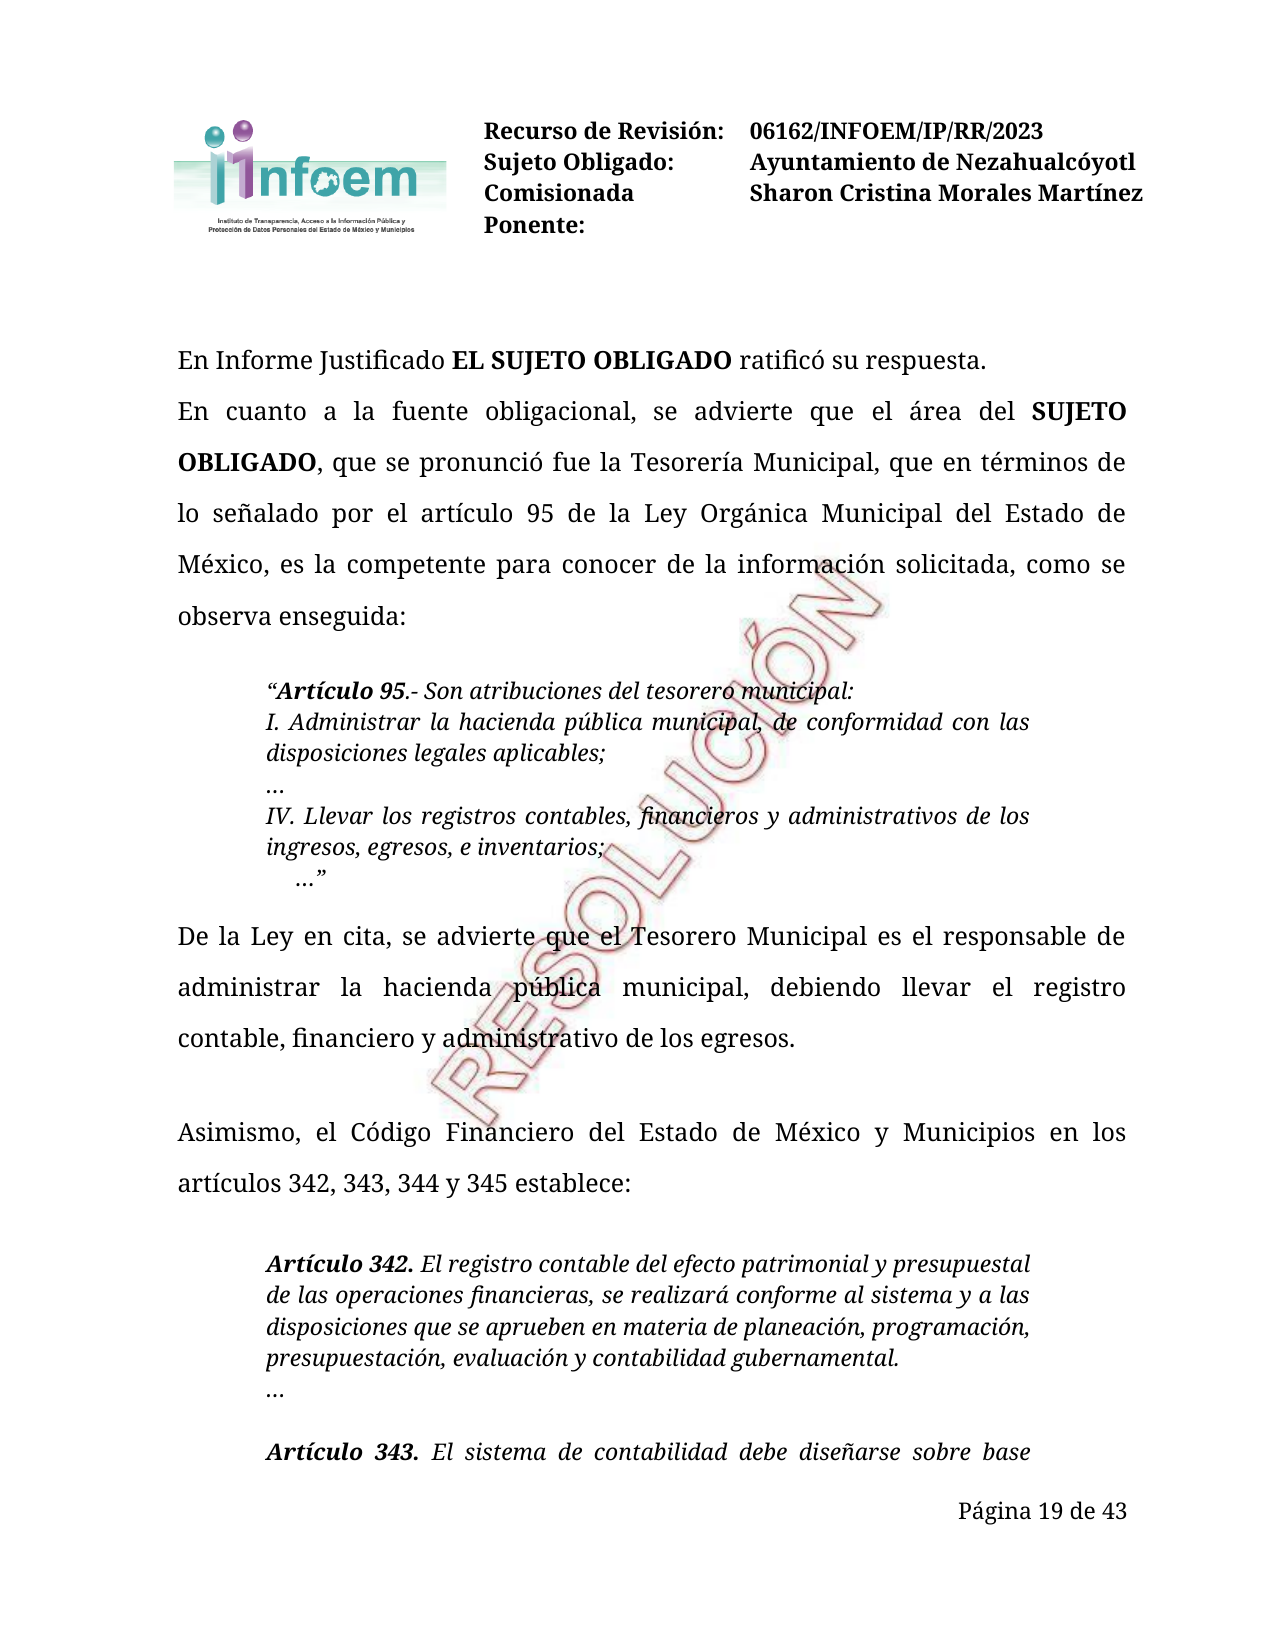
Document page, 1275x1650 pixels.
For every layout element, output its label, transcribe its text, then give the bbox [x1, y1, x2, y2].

text …” [295, 862, 1004, 893]
picture [89, 114, 1215, 1644]
text I. Administrar la hacienda pública municipal, de conformidad con las disposiciones legales aplicables; [266, 706, 1034, 768]
text En cuanto a la fuente obligacional, se advierte que el área del SUJETO OBLIGADO, que se pronunció fue la Tesorería Municipal, que en términos de lo señalado por el artículo 95 de la Ley Orgánica Municipal del Estado de México, es la competente para conocer de la información solicitada, como se observa enseguida: [177, 394, 1127, 632]
text … [266, 768, 1034, 800]
text Asimismo, el Código Financiero del Estado de México y Municipios en los artículos 342, 343, 344 y 345 establece: [177, 1115, 1127, 1200]
text IV. Llevar los registros contables, financieros y administrativos de los ingresos, egresos, e inventarios; [266, 800, 1034, 862]
text … [266, 1373, 1034, 1404]
text “Artículo 95.- Son atribuciones del tesorero municipal: [266, 675, 1034, 706]
text En Informe Justificado EL SUJETO OBLIGADO ratificó su respuesta. [177, 343, 1122, 377]
text Artículo 342. El registro contable del efecto patrimonial y presupuestal de las operaciones financieras, se realizará conforme al sistema y a las disposiciones que se aprueben en materia de planeación, programación, presupuestación, evaluación y contabilidad gubernamental. [266, 1248, 1034, 1373]
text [266, 1436, 1034, 1467]
text De la Ley en cita, se advierte que el Tesorero Municipal es el responsable de administrar la hacienda pública municipal, debiendo llevar el registro contable, financiero y administrativo de los egresos. [177, 919, 1127, 1055]
